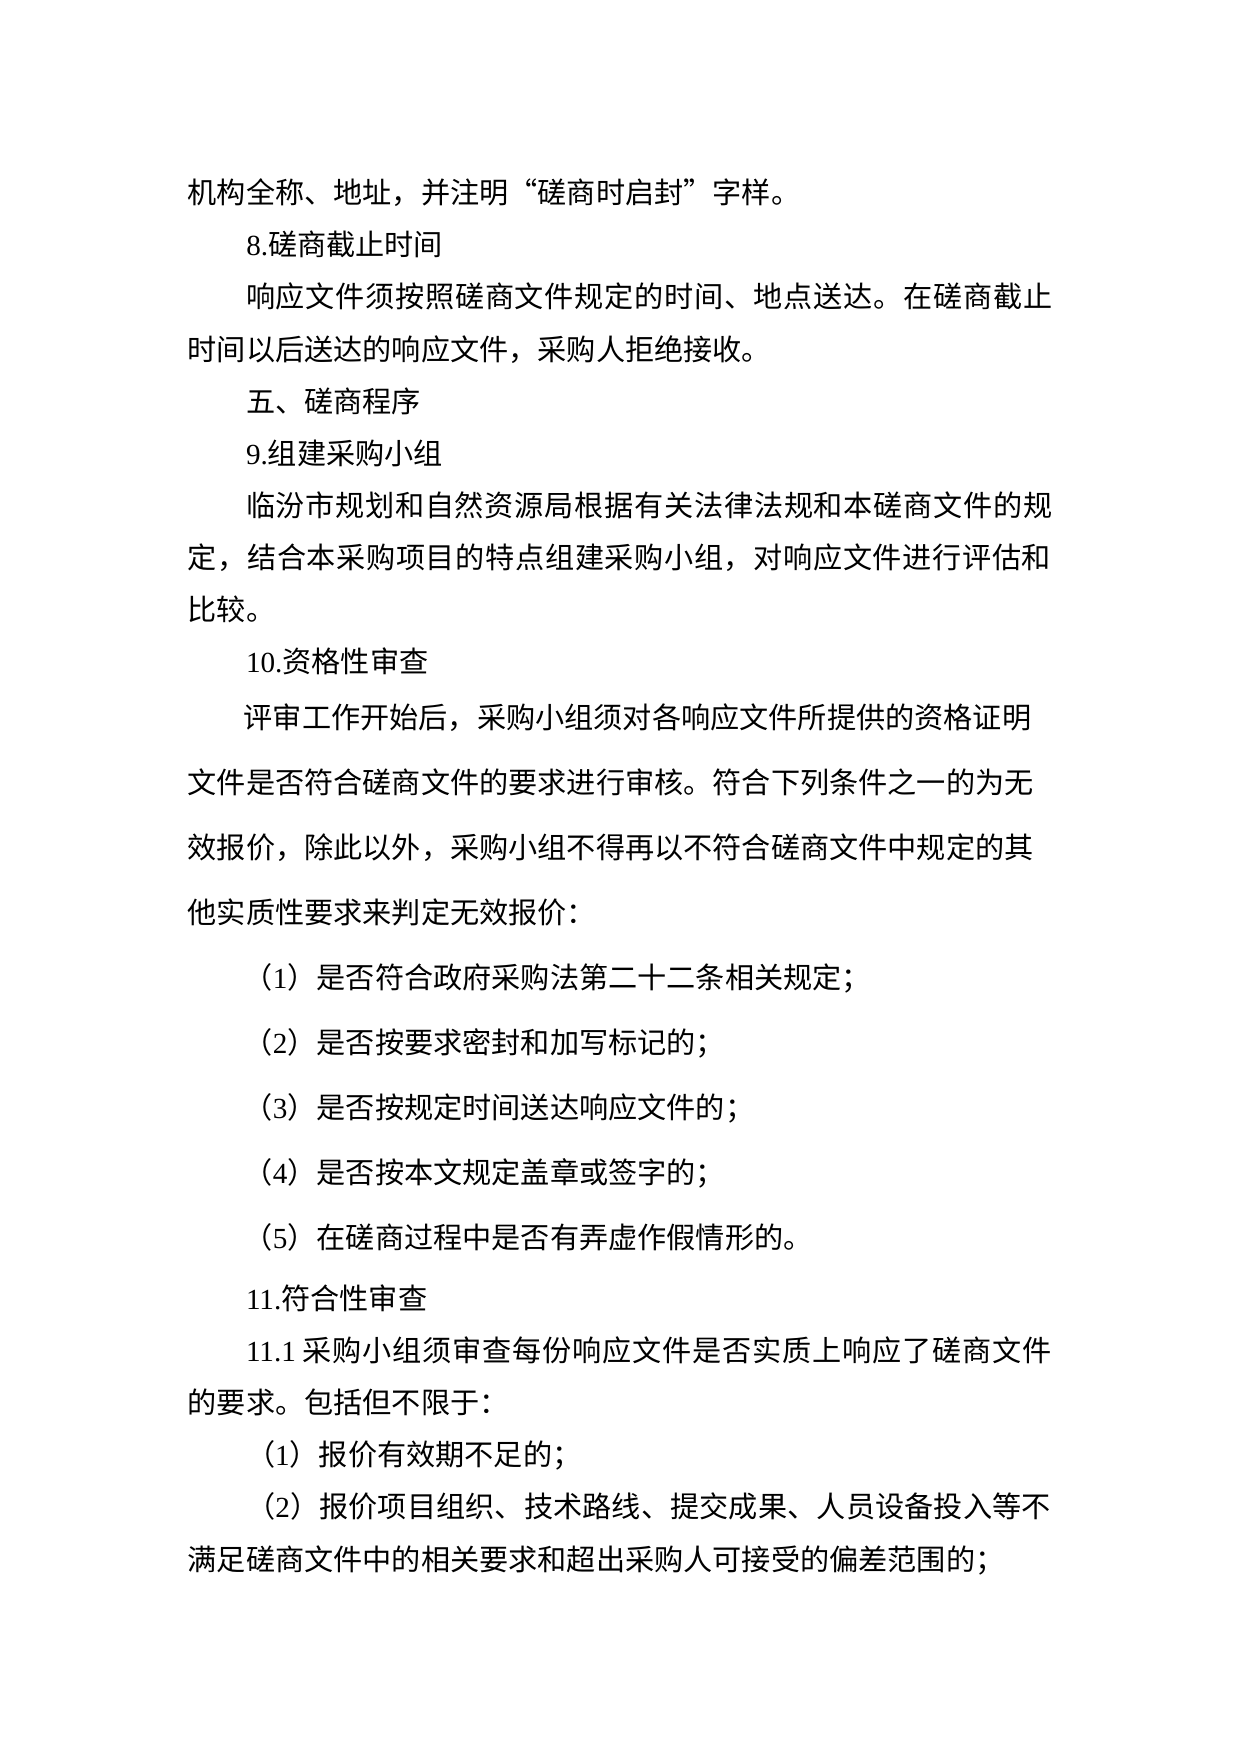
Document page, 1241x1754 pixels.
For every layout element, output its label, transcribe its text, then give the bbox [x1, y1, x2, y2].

text （1）报价有效期不足的； [187, 1424, 1053, 1476]
text （1）是否符合政府采购法第二十二条相关规定； [187, 943, 1053, 1008]
text 11.1采购小组须审查每份响应文件是否实质上响应了磋商文件的要求。包括但不限于： [187, 1320, 1053, 1424]
text 11.符合性审查 [187, 1268, 1053, 1320]
text （3）是否按规定时间送达响应文件的； [187, 1073, 1053, 1138]
text 8.磋商截止时间 [246, 214, 1053, 266]
text 五、磋商程序 [187, 370, 1053, 422]
text 临汾市规划和自然资源局根据有关法律法规和本磋商文件的规定，结合本采购项目的特点组建采购小组，对响应文件进行评估和比较。 [187, 474, 1053, 631]
text （2）是否按要求密封和加写标记的； [187, 1008, 1053, 1073]
text （5）在磋商过程中是否有弄虚作假情形的。 [187, 1203, 1053, 1268]
text 10.资格性审查 [187, 631, 1053, 683]
text 响应文件须按照磋商文件规定的时间、地点送达。在磋商截止时间以后送达的响应文件，采购人拒绝接收。 [187, 266, 1053, 370]
text （2）报价项目组织、技术路线、提交成果、人员设备投入等不满足磋商文件中的相关要求和超出采购人可接受的偏差范围的； [187, 1476, 1053, 1580]
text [187, 162, 1053, 214]
text 9.组建采购小组 [187, 422, 1053, 474]
text 评审工作开始后，采购小组须对各响应文件所提供的资格证明文件是否符合磋商文件的要求进行审核。符合下列条件之一的为无效报价，除此以外，采购小组不得再以不符合磋商文件中规定的其他实质性要求来判定无效报价： [187, 683, 1053, 943]
text （4）是否按本文规定盖章或签字的； [187, 1138, 1053, 1203]
